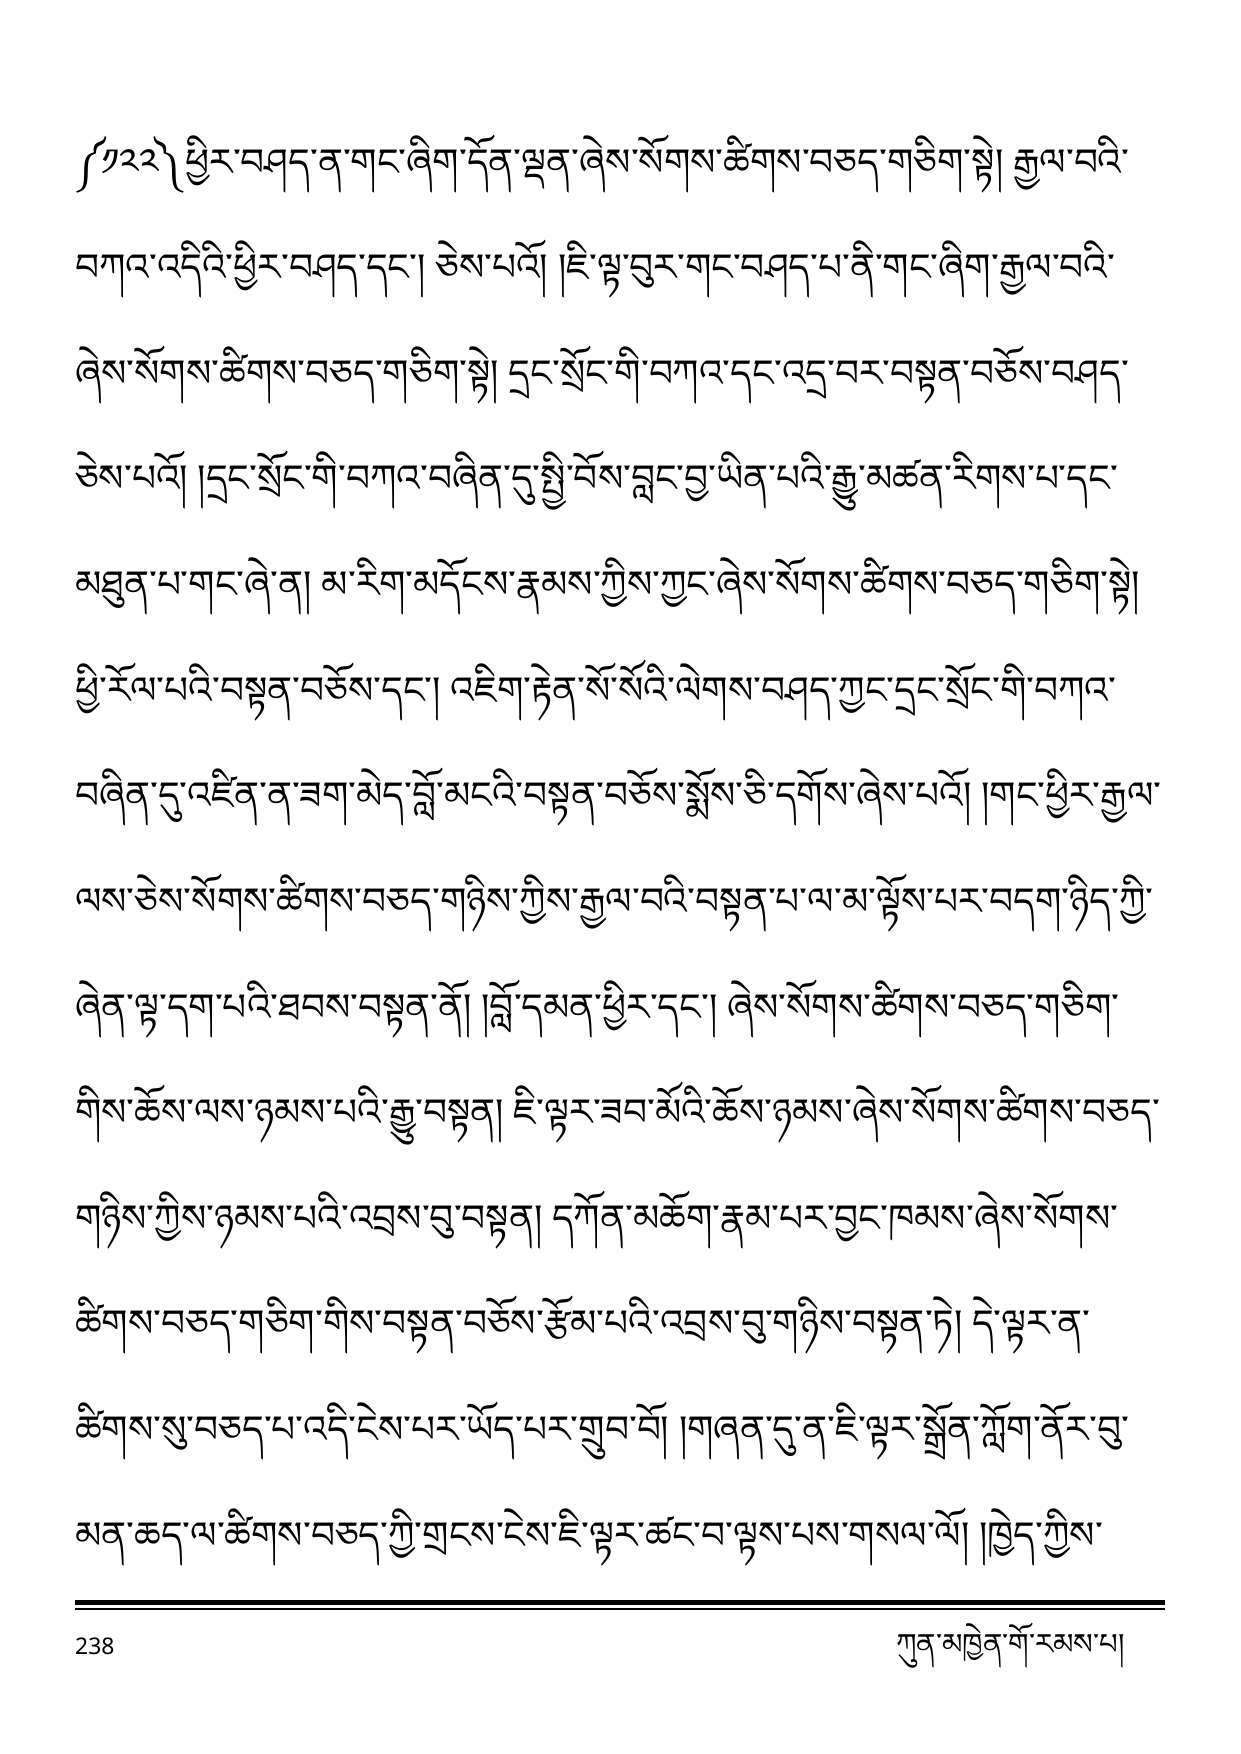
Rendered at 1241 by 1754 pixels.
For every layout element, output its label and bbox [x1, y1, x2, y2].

text [75, 120, 1165, 1599]
